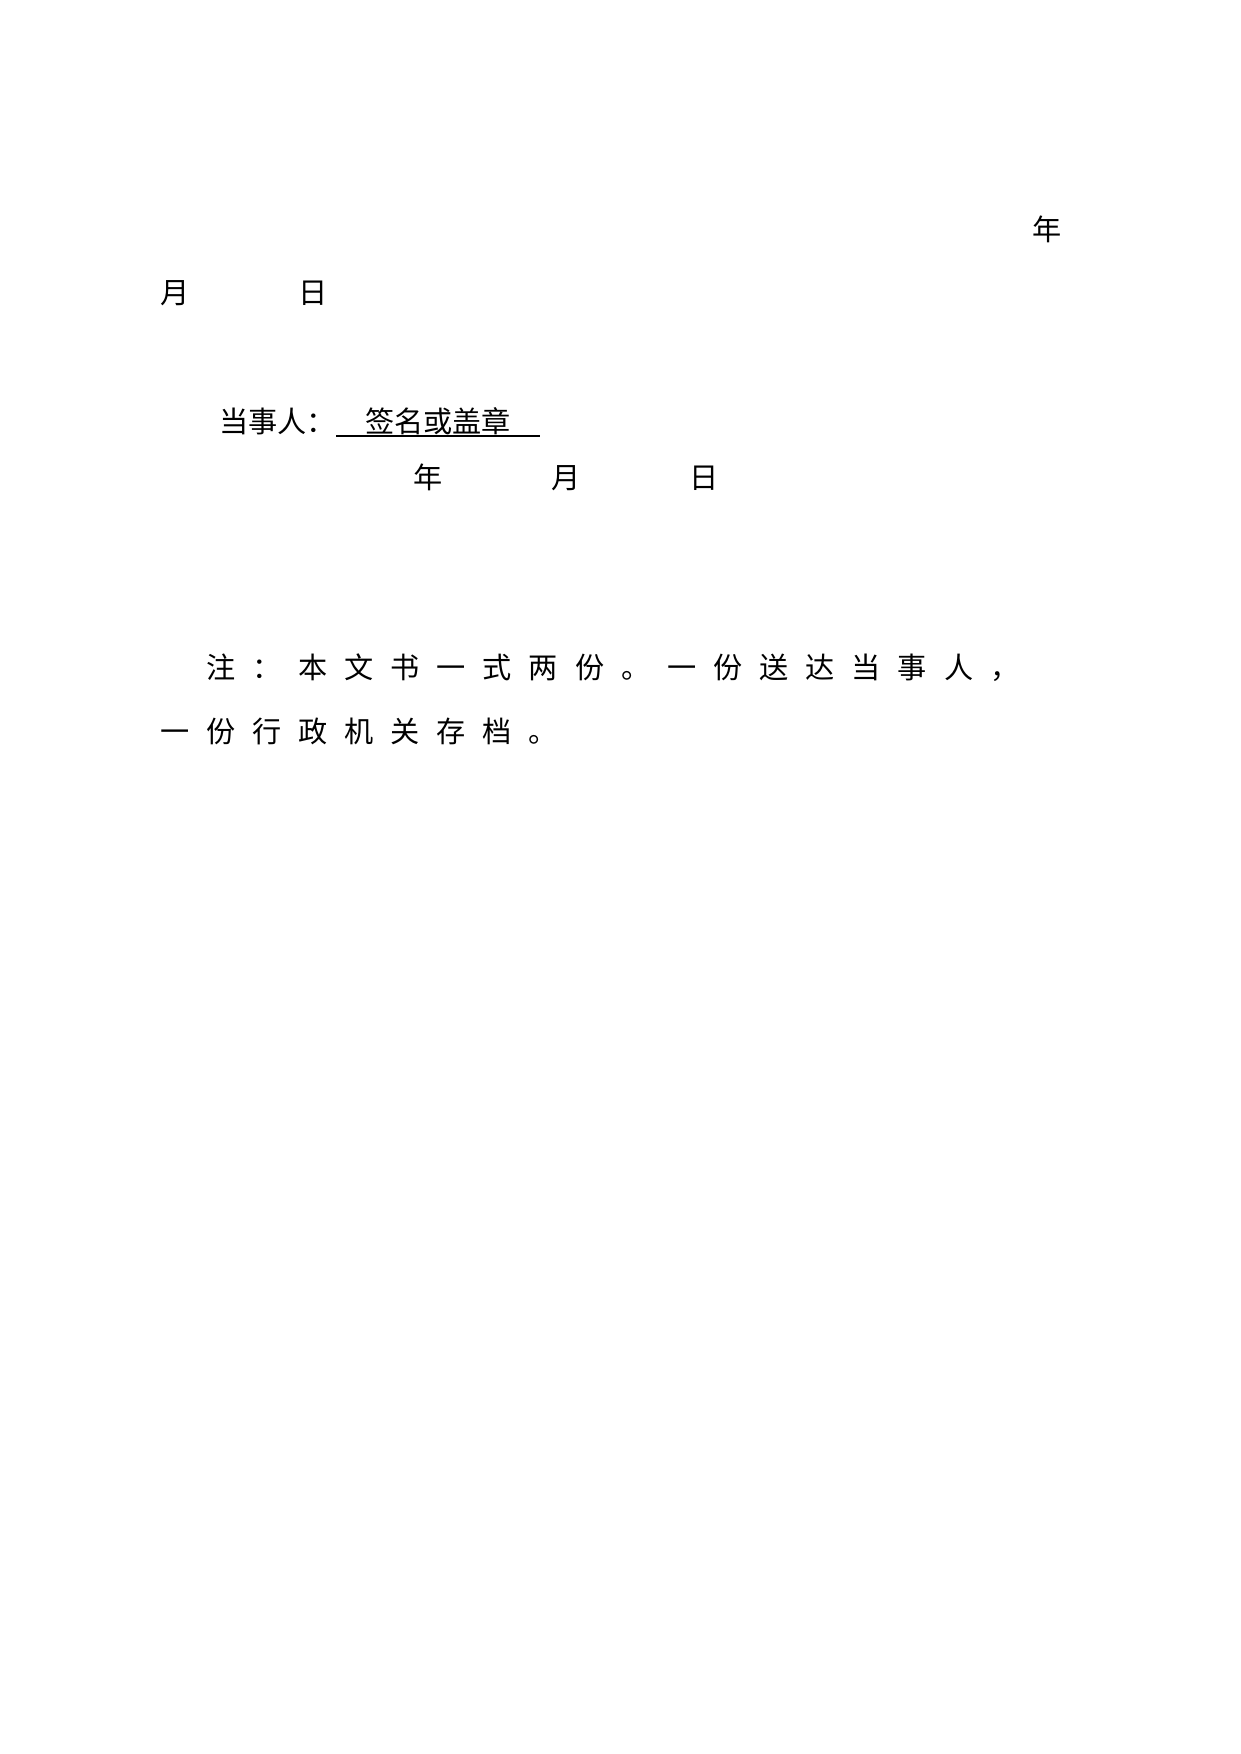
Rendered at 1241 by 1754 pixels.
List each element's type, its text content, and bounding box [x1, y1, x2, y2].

text 年 月 日 [160, 196, 1081, 323]
text 注：本文书一式两份。一份送达当事人，一份行政机关存档。 [160, 634, 1037, 761]
text 当事人： 签名或盖章 [160, 386, 1081, 444]
text 年 月 日 [160, 444, 1081, 508]
